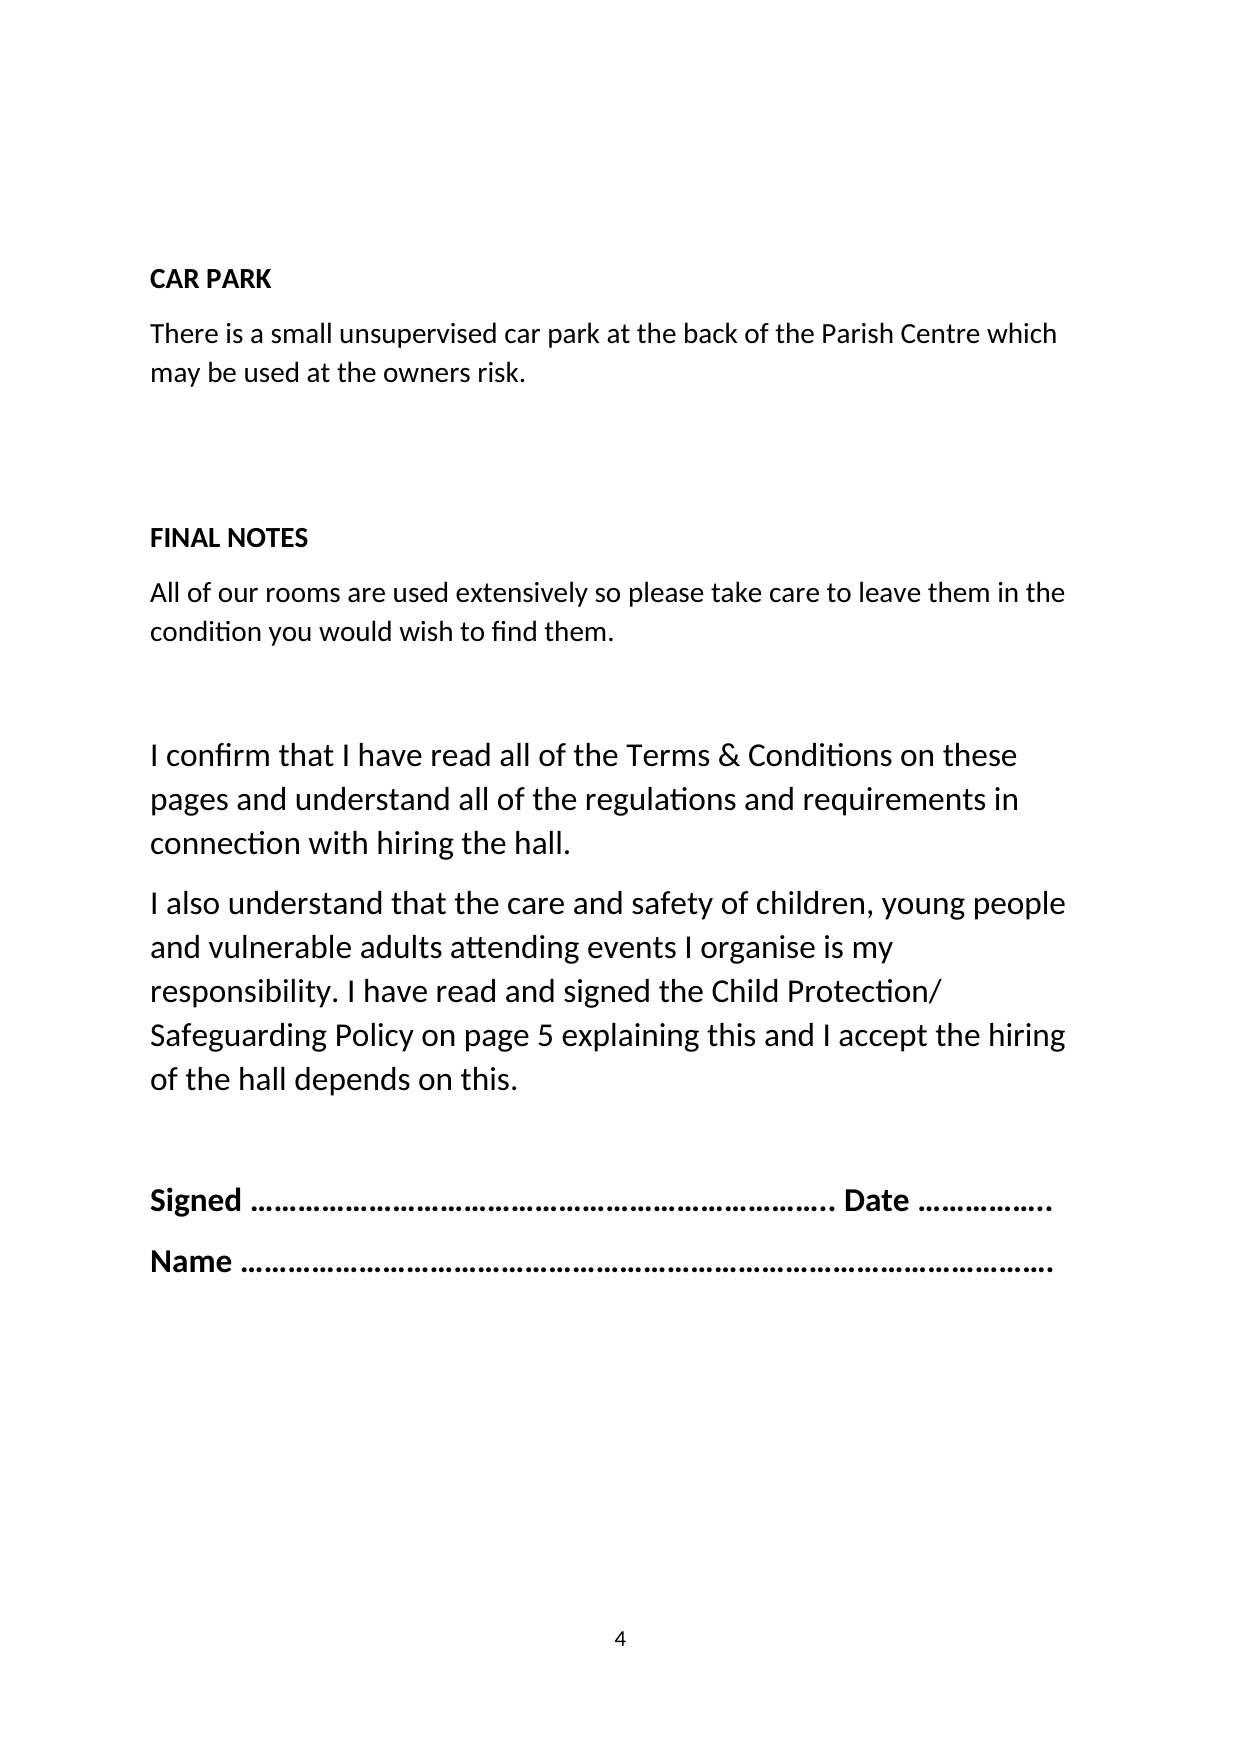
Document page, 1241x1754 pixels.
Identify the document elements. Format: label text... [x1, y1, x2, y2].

text I also understand that the care and safety of children, young people and vulnerable adults attending events I organise is my responsibility. I have read and signed the Child Protection/ Safeguarding Policy on page 5 explaining this and I accept the hiring of the hall depends on this. [150, 882, 1090, 1099]
text Name …………………………………………………………………………………………. [150, 1240, 1090, 1281]
text Signed ……………………………………………………………….. Date …………….. [150, 1179, 1090, 1220]
text FINAL NOTES [150, 519, 1090, 555]
text All of our rooms are used extensively so please take care to leave them in the condition you would wish to find them. [150, 574, 1090, 648]
text There is a small unsupervised car park at the back of the Parish Centre which may be used at the owners risk. [150, 315, 1090, 389]
text CAR PARK [150, 260, 1090, 296]
text I confirm that I have read all of the Terms & Conditions on these pages and understand all of the regulations and requirements in connection with hiring the hall. [150, 734, 1090, 862]
